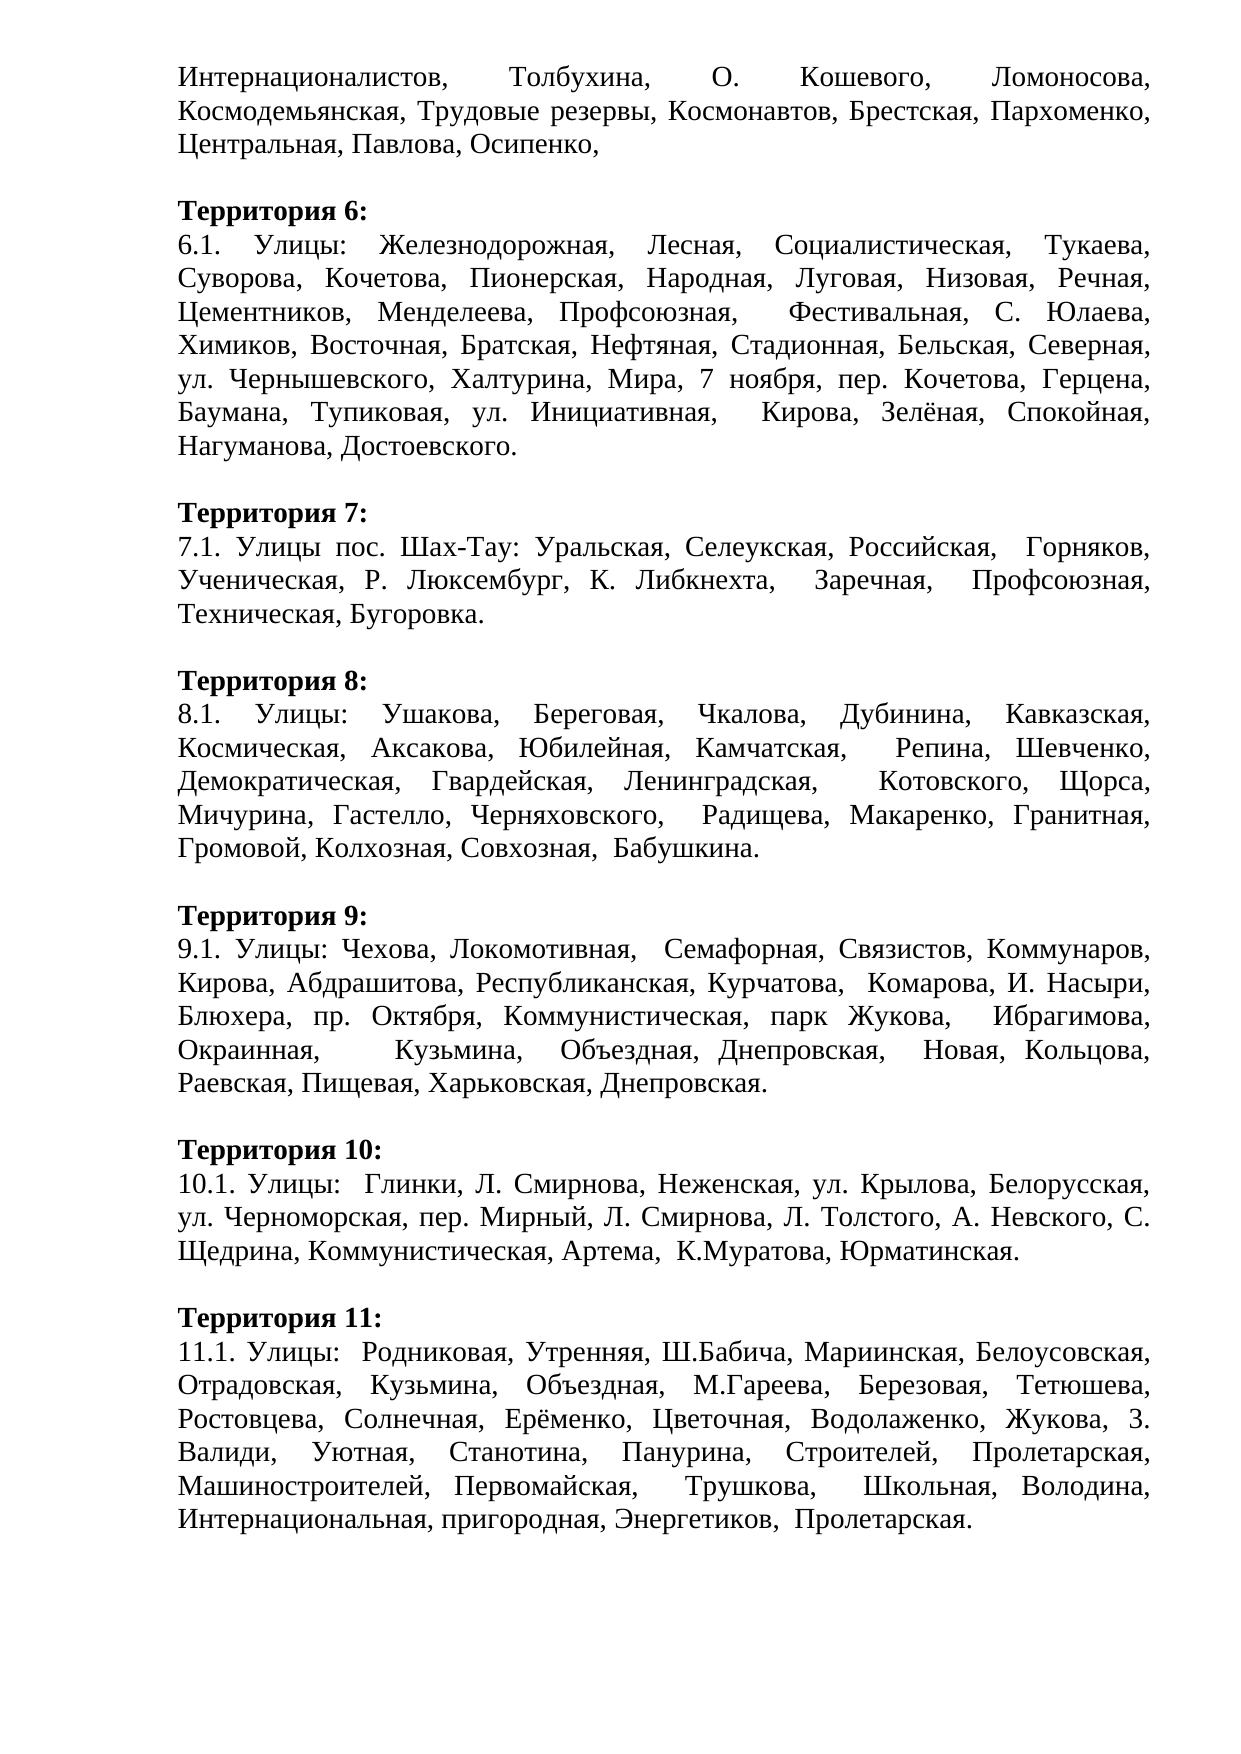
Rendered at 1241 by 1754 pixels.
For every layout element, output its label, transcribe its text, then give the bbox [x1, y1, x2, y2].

text 11.1. Улицы: Родниковая, Утренняя, Ш.Бабича, Мариинская, Белоусовская, Отрадовская, Кузьмина, Объездная, М.Гареева, Березовая, Тетюшева, Ростовцева, Солнечная, Ерёменко, Цветочная, Водолаженко, Жукова, 3. Валиди, Уютная, Станотина, Панурина, Строителей, Пролетарская, Машиностроителей, Первомайская, Трушкова, Школьная, Володина, Интернациональная, пригородная, Энергетиков, Пролетарская. [177, 1334, 1152, 1535]
text 10.1. Улицы: Глинки, Л. Смирнова, Неженская, ул. Крылова, Белорусская, ул. Черноморская, пер. Мирный, Л. Смирнова, Л. Толстого, А. Невского, С. Щедрина, Коммунистическая, Артема, К.Муратова, Юрматинская. [177, 1166, 1152, 1267]
text Территория 8: [177, 663, 1152, 696]
text Территория 6: [177, 193, 1152, 227]
text Территория 10: [177, 1132, 1152, 1166]
text Территория 11: [177, 1300, 1152, 1334]
text 8.1. Улицы: Ушакова, Береговая, Чкалова, Дубинина, Кавказская, Космическая, Аксакова, Юбилейная, Камчатская, Репина, Шевченко, Демократическая, Гвардейская, Ленинградская, Котовского, Щорса, Мичурина, Гастелло, Черняховского, Радищева, Макаренко, Гранитная, Громовой, Колхозная, Совхозная, Бабушкина. [177, 696, 1152, 864]
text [177, 59, 1152, 160]
text 9.1. Улицы: Чехова, Локомотивная, Семафорная, Связистов, Коммунаров, Кирова, Абдрашитова, Республиканская, Курчатова, Комарова, И. Насыри, Блюхера, пр. Октября, Коммунистическая, парк Жукова, Ибрагимова, Окраинная, Кузьмина, Объездная, Днепровская, Новая, Кольцова, Раевская, Пищевая, Харьковская, Днепровская. [177, 931, 1152, 1099]
text 7.1. Улицы пос. Шах-Тау: Уральская, Селеукская, Российская, Горняков, Ученическая, Р. Люксембург, К. Либкнехта, Заречная, Профсоюзная, Техническая, Бугоровка. [177, 529, 1152, 629]
text 6.1. Улицы: Железнодорожная, Лесная, Социалистическая, Тукаева, Суворова, Кочетова, Пионерская, Народная, Луговая, Низовая, Речная, Цементников, Менделеева, Профсоюзная, Фестивальная, С. Юлаева, Химиков, Восточная, Братская, Нефтяная, Стадионная, Бельская, Северная, ул. Чернышевского, Халтурина, Мира, 7 ноября, пер. Кочетова, Герцена, Баумана, Тупиковая, ул. Инициативная, Кирова, Зелёная, Спокойная, Нагуманова, Достоевского. [177, 227, 1152, 462]
text Территория 9: [177, 898, 1152, 931]
text Территория 7: [177, 495, 1152, 529]
